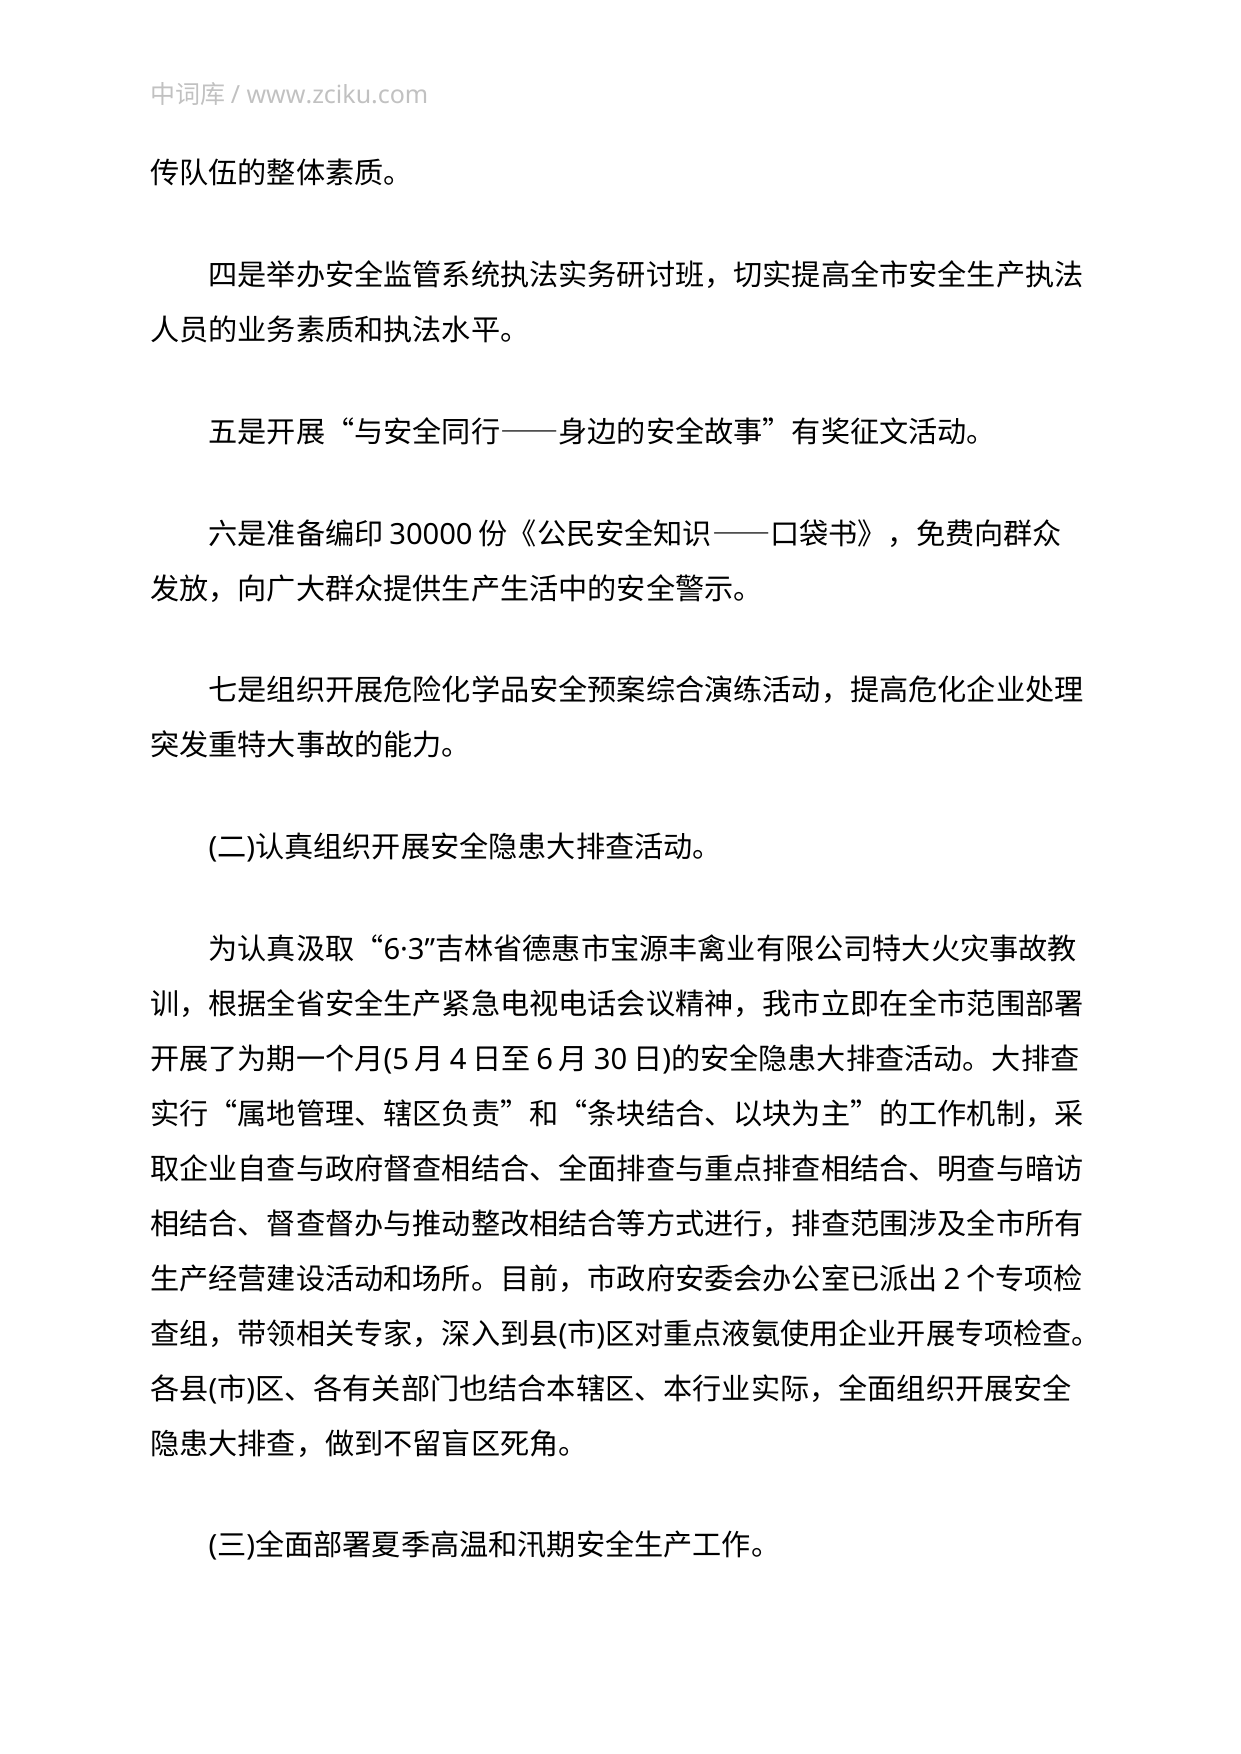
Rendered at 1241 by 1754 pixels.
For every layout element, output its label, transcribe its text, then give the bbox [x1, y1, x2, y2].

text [150, 150, 1090, 192]
text (三)全面部署夏季高温和汛期安全生产工作。 [150, 1522, 1090, 1564]
text (二)认真组织开展安全隐患大排查活动。 [150, 824, 1090, 866]
text 六是准备编印30000份《公民安全知识——口袋书》，免费向群众发放，向广大群众提供生产生活中的安全警示。 [150, 510, 1090, 607]
text 为认真汲取“6·3”吉林省德惠市宝源丰禽业有限公司特大火灾事故教训，根据全省安全生产紧急电视电话会议精神，我市立即在全市范围部署开展了为期一个月(5月4日至6月30日)的安全隐患大排查活动。大排查实行“属地管理、辖区负责”和“条块结合、以块为主”的工作机制，采取企业自查与政府督查相结合、全面排查与重点排查相结合、明查与暗访相结合、督查督办与推动整改相结合等方式进行，排查范围涉及全市所有生产经营建设活动和场所。目前，市政府安委会办公室已派出2个专项检查组，带领相关专家，深入到县(市)区对重点液氨使用企业开展专项检查。各县(市)区、各有关部门也结合本辖区、本行业实际，全面组织开展安全隐患大排查，做到不留盲区死角。 [150, 926, 1090, 1462]
text 七是组织开展危险化学品安全预案综合演练活动，提高危化企业处理突发重特大事故的能力。 [150, 667, 1090, 764]
text 五是开展“与安全同行——身边的安全故事”有奖征文活动。 [150, 408, 1090, 451]
text 四是举办安全监管系统执法实务研讨班，切实提高全市安全生产执法人员的业务素质和执法水平。 [150, 252, 1090, 349]
